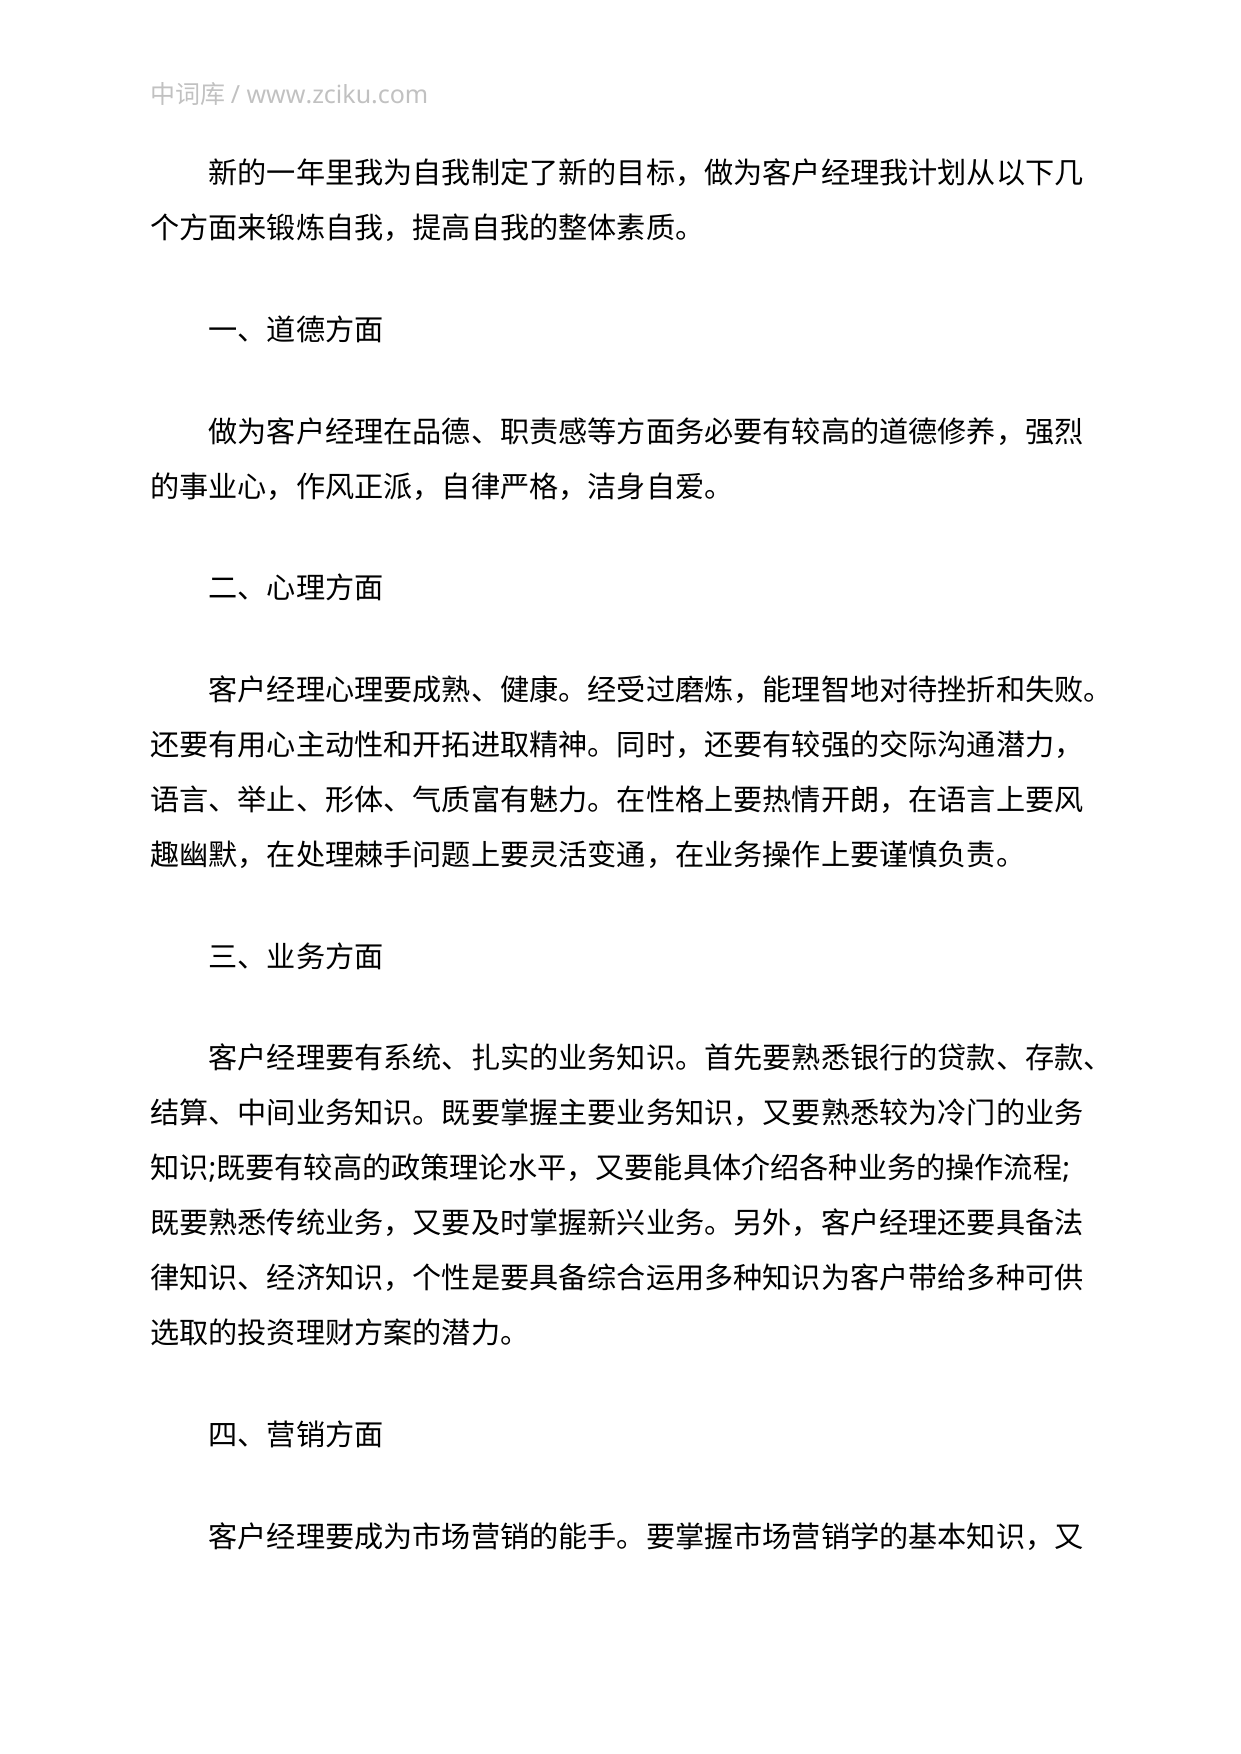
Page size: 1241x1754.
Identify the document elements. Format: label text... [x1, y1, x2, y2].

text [150, 1513, 1090, 1556]
text 一、道德方面 [150, 307, 1090, 349]
text 新的一年里我为自我制定了新的目标，做为客户经理我计划从以下几个方面来锻炼自我，提高自我的整体素质。 [150, 150, 1090, 247]
text 做为客户经理在品德、职责感等方面务必要有较高的道德修养，强烈的事业心，作风正派，自律严格，洁身自爱。 [150, 408, 1090, 506]
text 客户经理心理要成熟、健康。经受过磨炼，能理智地对待挫折和失败。还要有用心主动性和开拓进取精神。同时，还要有较强的交际沟通潜力，语言、举止、形体、气质富有魅力。在性格上要热情开朗，在语言上要风趣幽默，在处理棘手问题上要灵活变通，在业务操作上要谨慎负责。 [150, 667, 1090, 874]
text 客户经理要有系统、扎实的业务知识。首先要熟悉银行的贷款、存款、结算、中间业务知识。既要掌握主要业务知识，又要熟悉较为冷门的业务知识;既要有较高的政策理论水平，又要能具体介绍各种业务的操作流程;既要熟悉传统业务，又要及时掌握新兴业务。另外，客户经理还要具备法律知识、经济知识，个性是要具备综合运用多种知识为客户带给多种可供选取的投资理财方案的潜力。 [150, 1035, 1090, 1352]
text 四、营销方面 [150, 1411, 1090, 1454]
text 二、心理方面 [150, 565, 1090, 607]
text 三、业务方面 [150, 933, 1090, 976]
